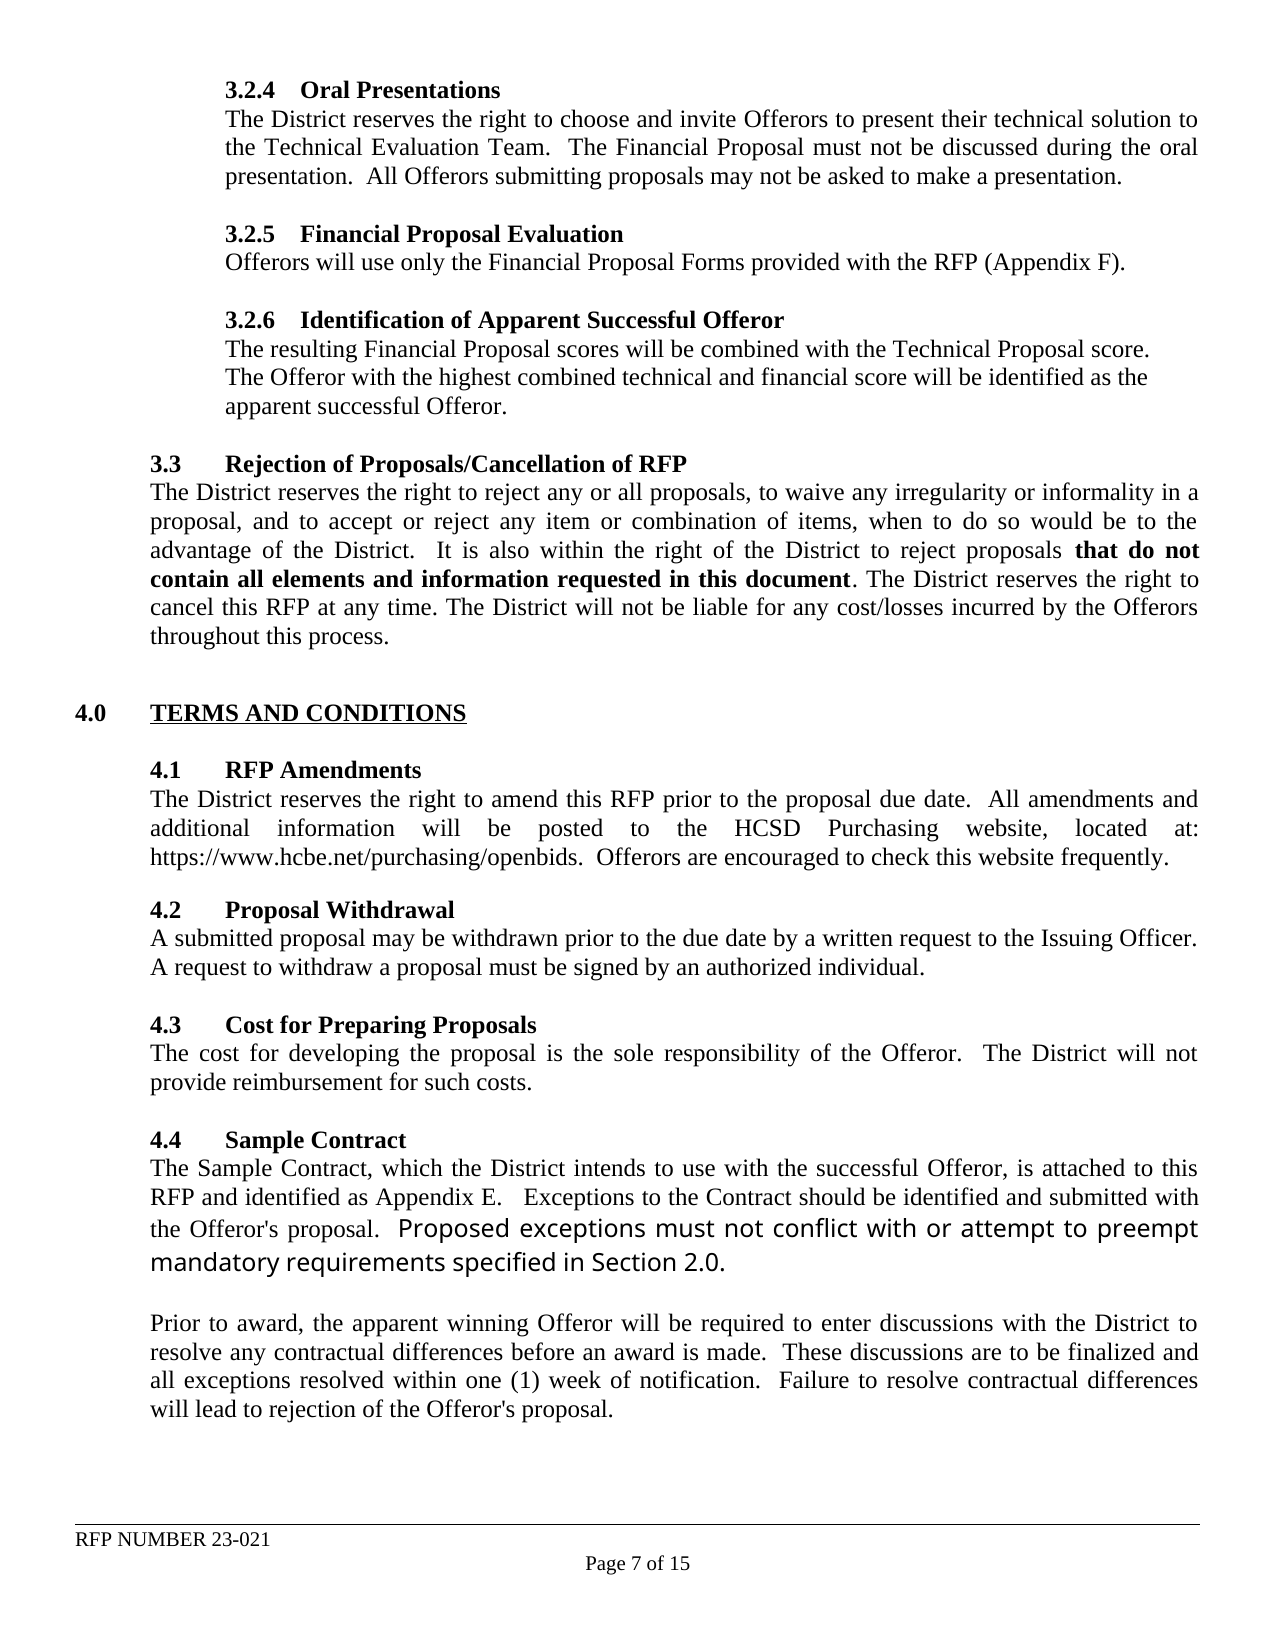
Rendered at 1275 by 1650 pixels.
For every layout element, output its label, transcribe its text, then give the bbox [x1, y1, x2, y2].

text The District reserves the right to reject any or all proposals, to waive any irregularity or informality in a proposal, and to accept or reject any item or combination of items, when to do so would be to the advantage of the District. It is also within the right of the District to reject proposals that do not contain all elements and information requested in this document. The District reserves the right to cancel this RFP at any time. The District will not be liable for any cost/losses incurred by the Offerors throughout this process. [150, 477, 1200, 650]
subtitle 4.0 TERMS AND CONDITIONS [75, 698, 1200, 727]
text The District reserves the right to choose and invite Offerors to present their technical solution to the Technical Evaluation Team. The Financial Proposal must not be discussed during the oral presentation. All Offerors submitting proposals may not be asked to make a presentation. [225, 104, 1200, 190]
subtitle 4.4 Sample Contract [75, 1125, 1200, 1153]
subtitle 4.2 Proposal Withdrawal [75, 895, 1200, 923]
text The resulting Financial Proposal scores will be combined with the Technical Proposal score. The Offeror with the highest combined technical and financial score will be identified as the apparent successful Offeror. [225, 334, 1200, 420]
text The District reserves the right to amend this RFP prior to the proposal due date. All amendments and additional information will be posted to the HCSD Purchasing website, located at: https://www.hcbe.net/purchasing/openbids. Offerors are encouraged to check this website frequently. [150, 784, 1200, 871]
text Offerors will use only the Financial Proposal Forms provided with the RFP (Appendix F). [225, 247, 1200, 276]
subtitle 3.2.6 Identification of Apparent Successful Offeror [150, 305, 1200, 334]
text Prior to award, the apparent winning Offeror will be required to enter discussions with the District to resolve any contractual differences before an award is made. These discussions are to be finalized and all exceptions resolved within one (1) week of notification. Failure to resolve contractual differences will lead to rejection of the Offeror's proposal. [150, 1308, 1200, 1423]
text The cost for developing the proposal is the sole responsibility of the Offeror. The District will not provide reimbursement for such costs. [150, 1038, 1200, 1096]
subtitle 3.2.4 Oral Presentations [150, 75, 1200, 104]
text A submitted proposal may be withdrawn prior to the due date by a written request to the Issuing Officer. A request to withdraw a proposal must be signed by an authorized individual. [150, 923, 1200, 981]
subtitle 4.3 Cost for Preparing Proposals [75, 1010, 1200, 1038]
text The Sample Contract, which the District intends to use with the successful Offeror, is attached to this RFP and identified as Appendix E. Exceptions to the Contract should be identified and submitted with the Offeror's proposal. Proposed exceptions must not conflict with or attempt to preempt mandatory requirements specified in Section 2.0. [150, 1153, 1200, 1279]
subtitle 4.1 RFP Amendments [75, 756, 1200, 784]
subtitle 3.3 Rejection of Proposals/Cancellation of RFP [75, 449, 1200, 477]
subtitle 3.2.5 Financial Proposal Evaluation [150, 219, 1200, 247]
